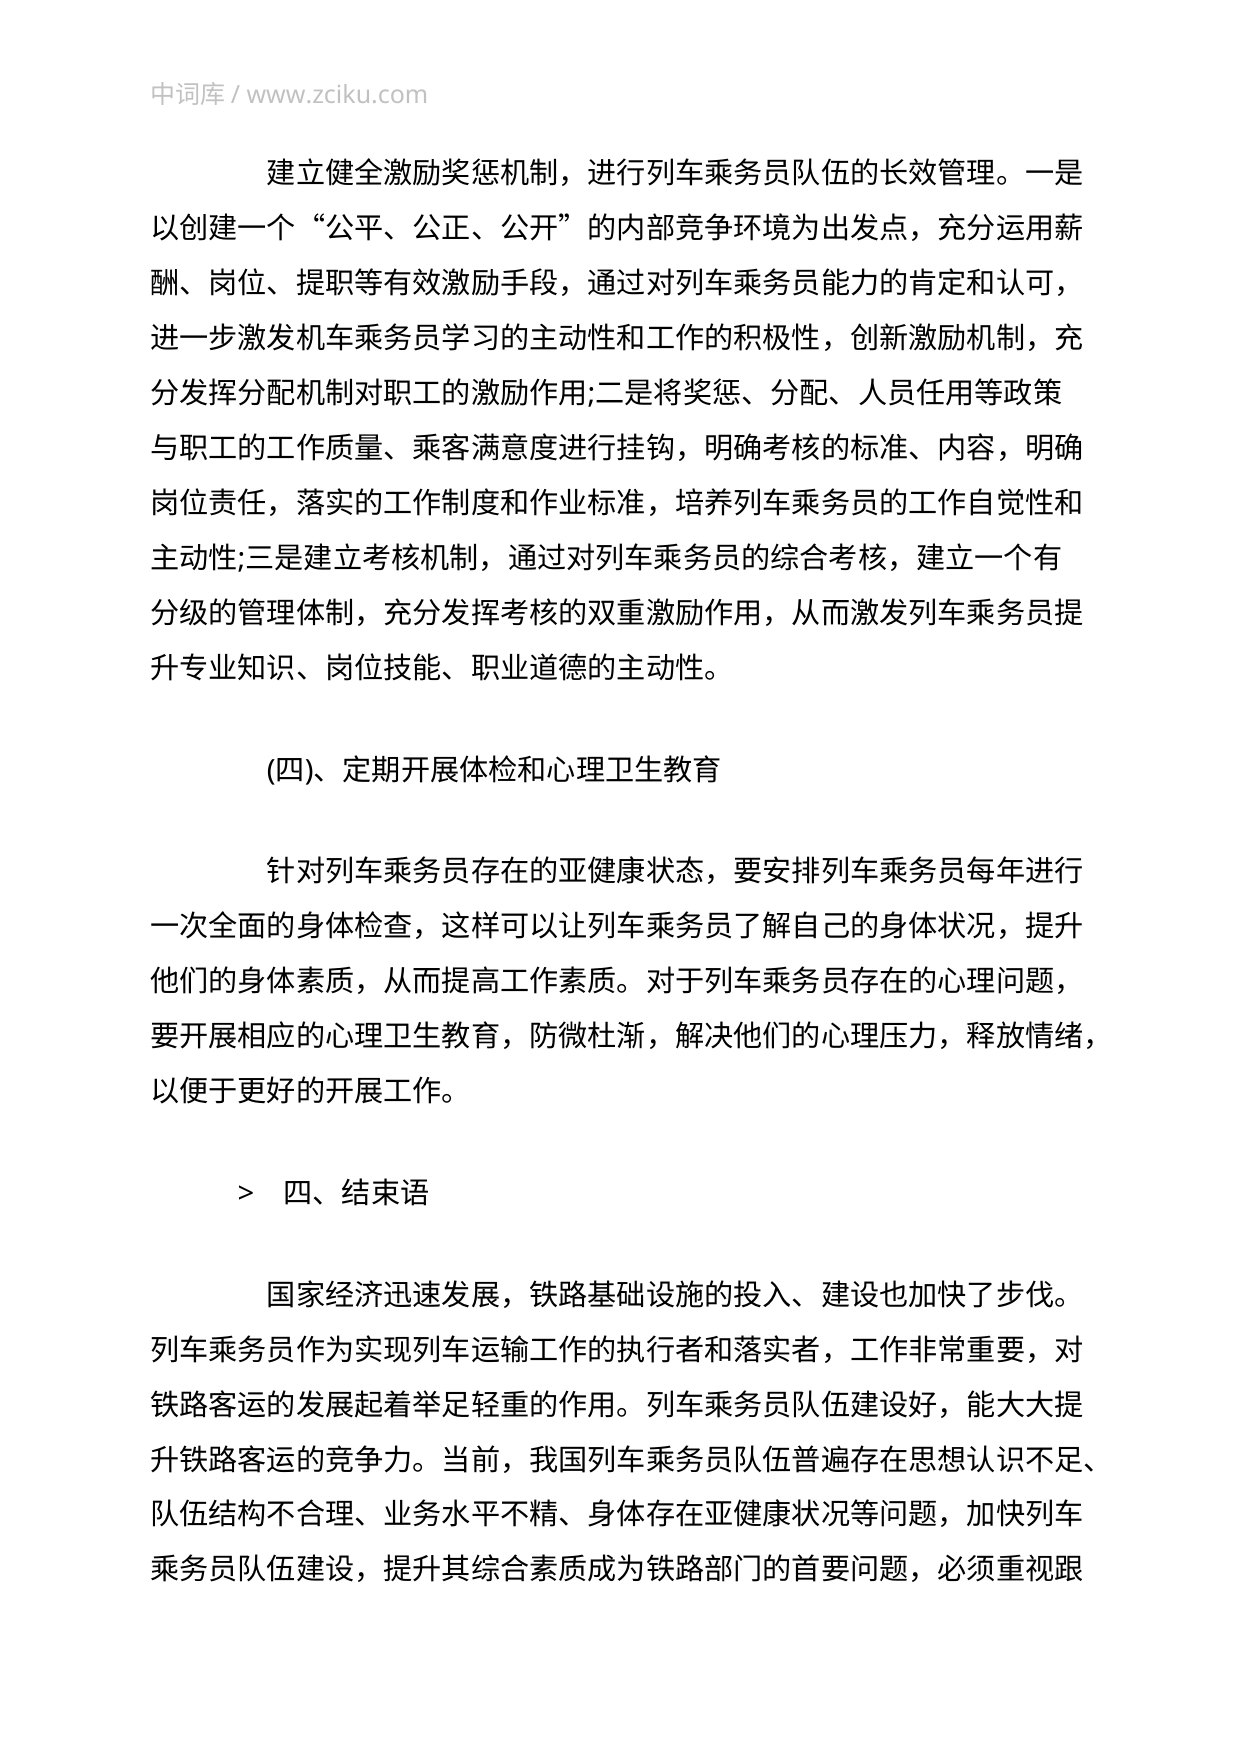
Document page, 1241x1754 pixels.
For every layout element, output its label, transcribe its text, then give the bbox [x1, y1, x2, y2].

text > 四、结束语 [150, 1169, 1090, 1212]
text 针对列车乘务员存在的亚健康状态，要安排列车乘务员每年进行一次全面的身体检查，这样可以让列车乘务员了解自己的身体状况，提升他们的身体素质，从而提高工作素质。对于列车乘务员存在的心理问题，要开展相应的心理卫生教育，防微杜渐，解决他们的心理压力，释放情绪，以便于更好的开展工作。 [150, 848, 1090, 1110]
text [150, 1271, 1090, 1588]
text 建立健全激励奖惩机制，进行列车乘务员队伍的长效管理。一是以创建一个“公平、公正、公开”的内部竞争环境为出发点，充分运用薪酬、岗位、提职等有效激励手段，通过对列车乘务员能力的肯定和认可，进一步激发机车乘务员学习的主动性和工作的积极性，创新激励机制，充分发挥分配机制对职工的激励作用;二是将奖惩、分配、人员任用等政策与职工的工作质量、乘客满意度进行挂钩，明确考核的标准、内容，明确岗位责任，落实的工作制度和作业标准，培养列车乘务员的工作自觉性和主动性;三是建立考核机制，通过对列车乘务员的综合考核，建立一个有分级的管理体制，充分发挥考核的双重激励作用，从而激发列车乘务员提升专业知识、岗位技能、职业道德的主动性。 [150, 150, 1090, 687]
text (四)、定期开展体检和心理卫生教育 [150, 746, 1090, 788]
